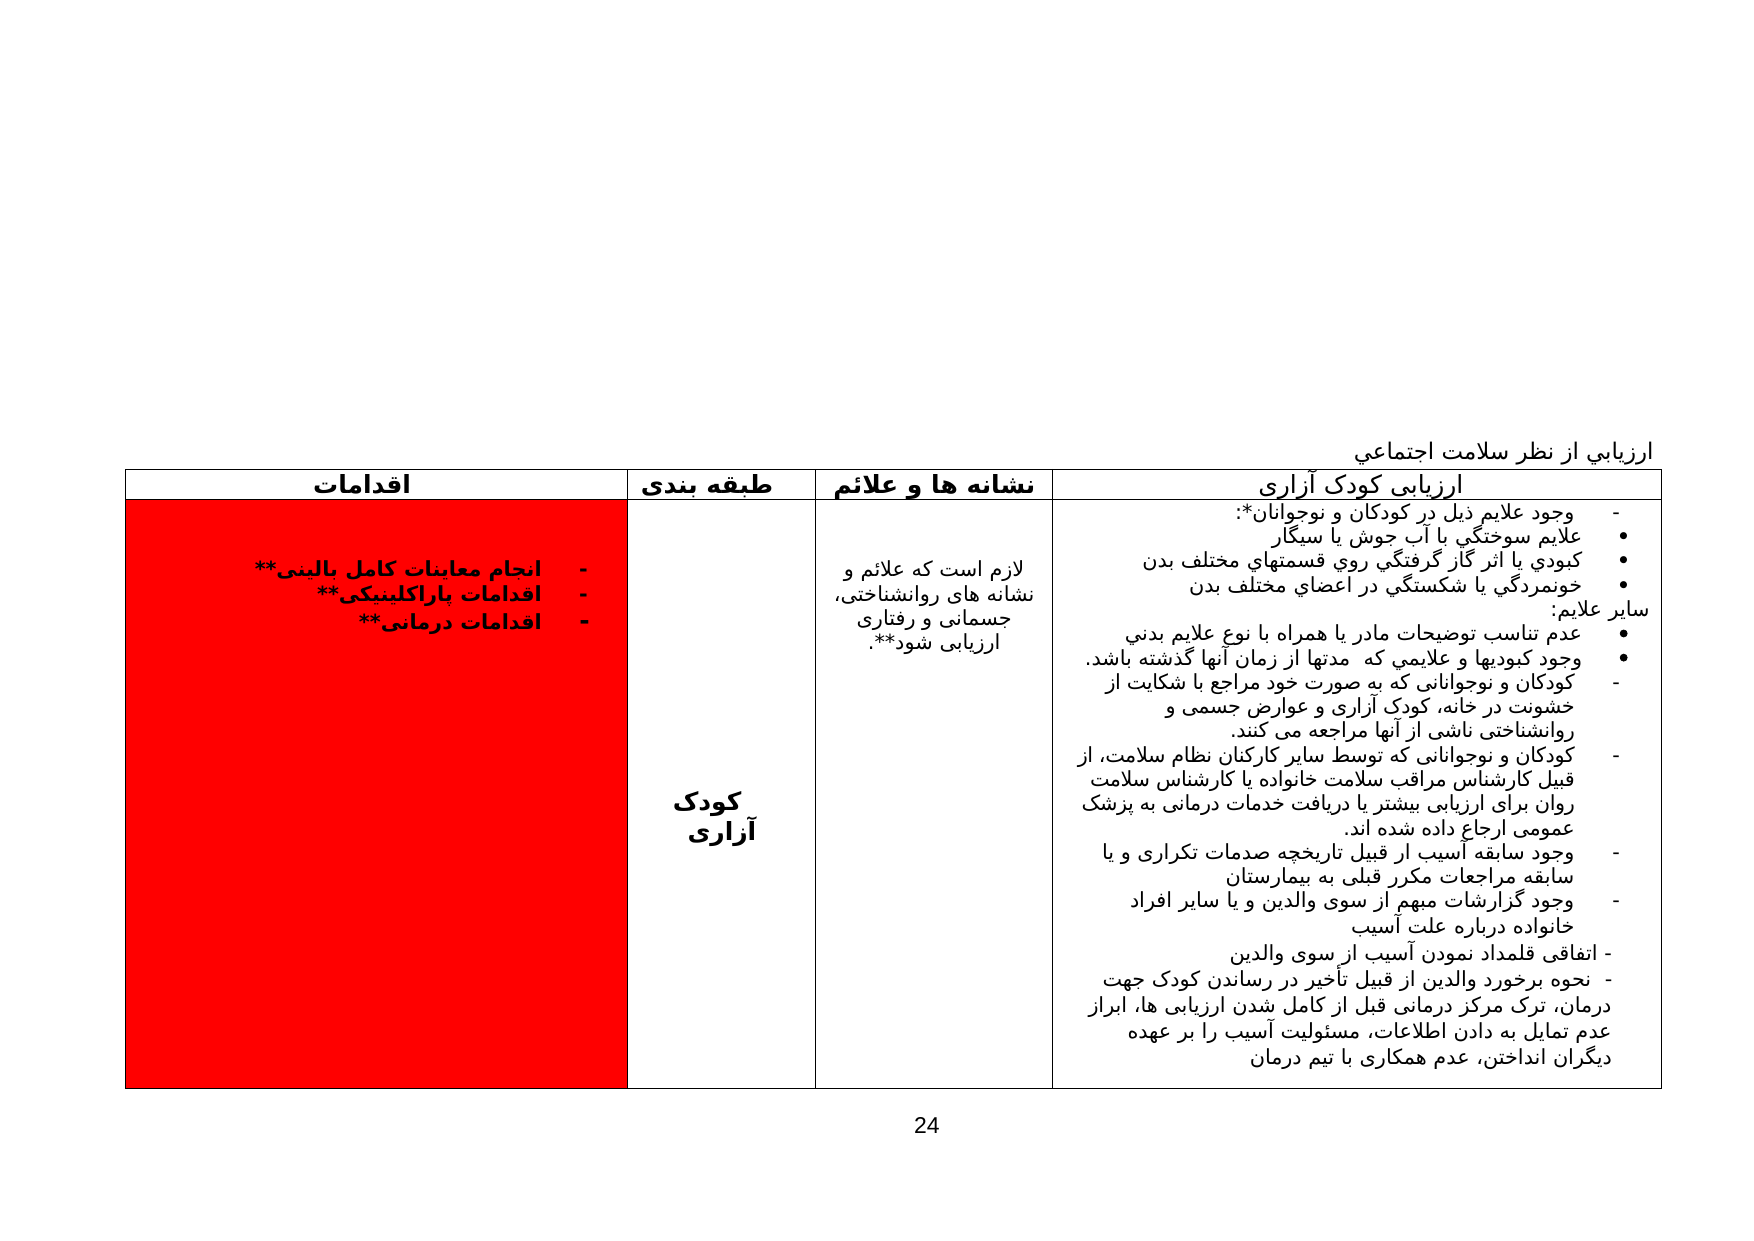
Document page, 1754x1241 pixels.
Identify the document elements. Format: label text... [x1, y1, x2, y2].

table_header ارزیابی کودک آزاری [1053, 470, 1661, 499]
table_header نشانه ها و علائم [816, 470, 1052, 499]
table_cell کودک آزاری [628, 500, 815, 1088]
text ارزيابي از نظر سلامت اجتماعي [133, 438, 1654, 465]
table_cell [816, 500, 1052, 1088]
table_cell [126, 500, 627, 1088]
table_header طبقه بندی [628, 470, 815, 499]
table_header اقدامات [126, 470, 627, 499]
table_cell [1053, 500, 1661, 1088]
